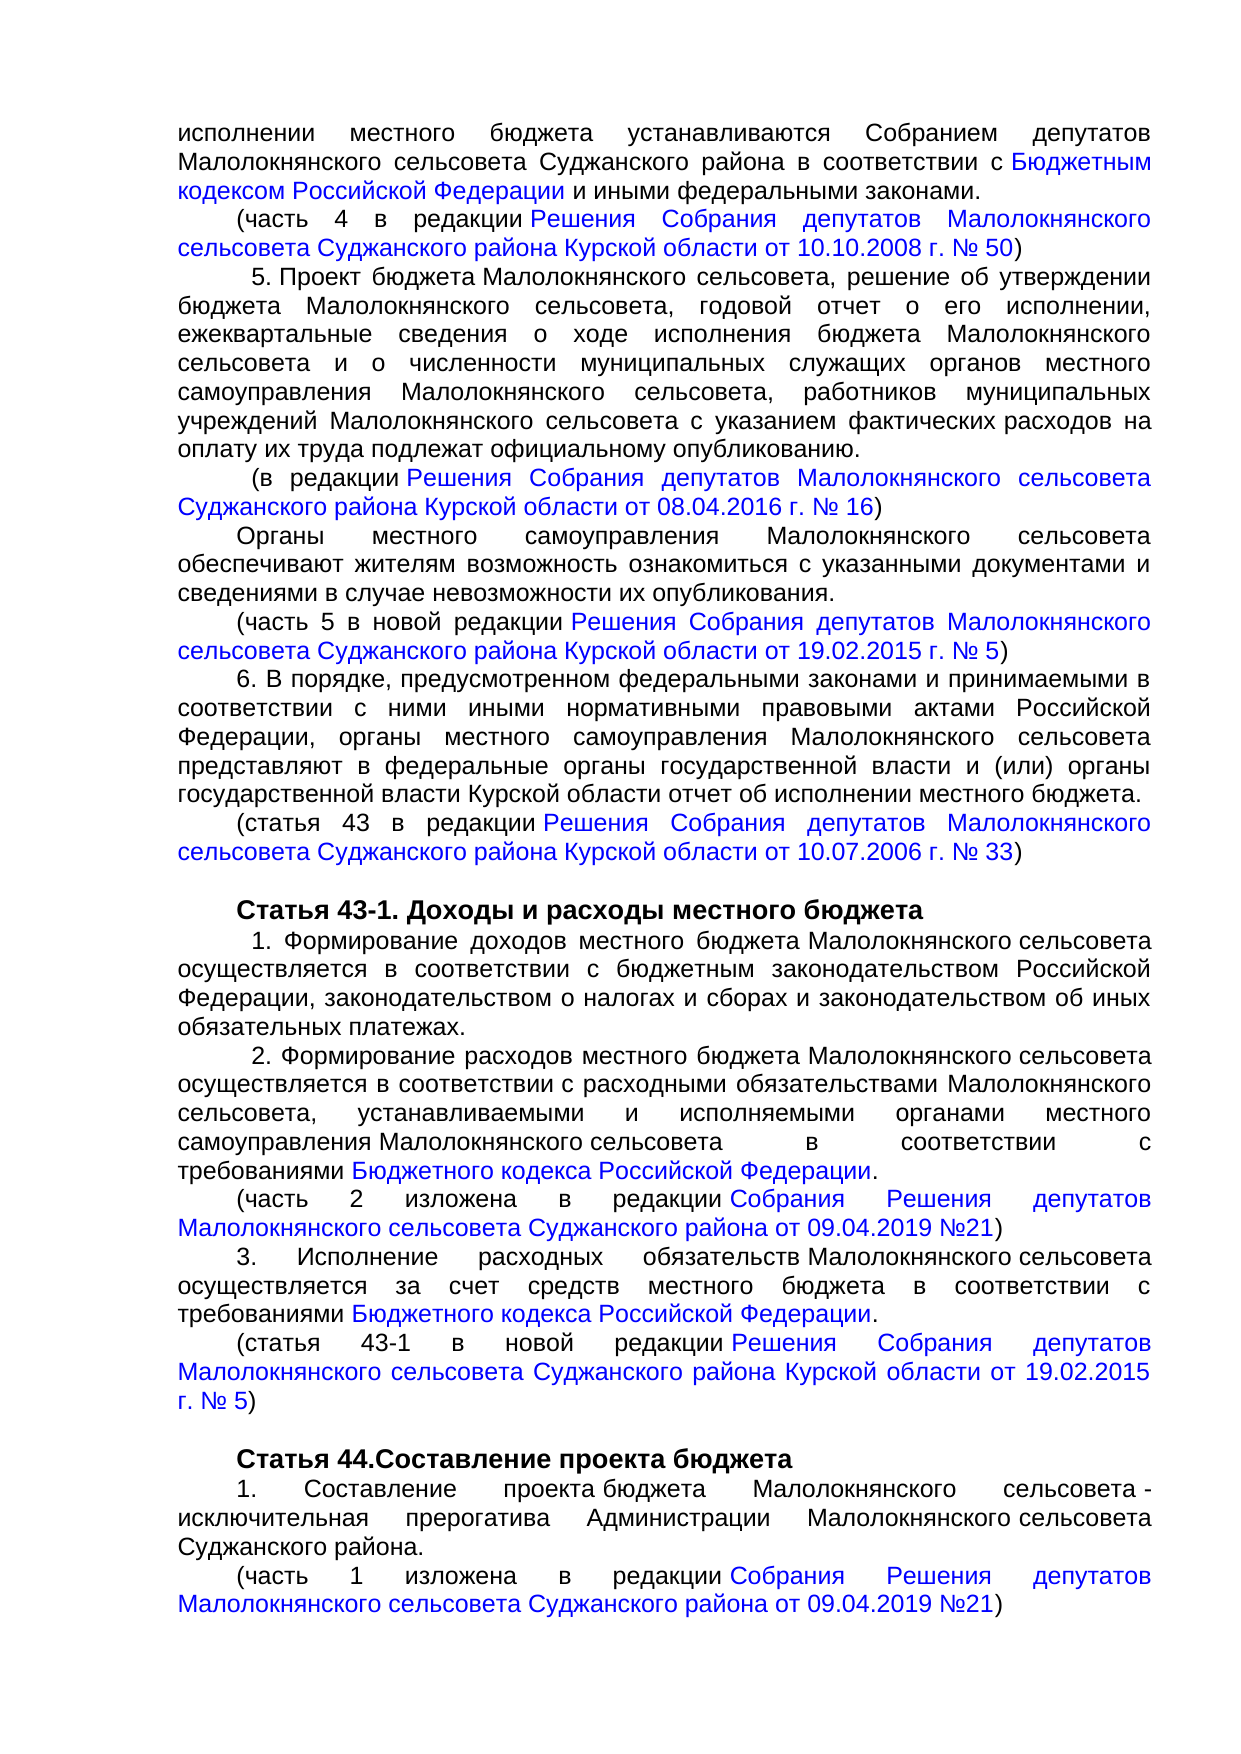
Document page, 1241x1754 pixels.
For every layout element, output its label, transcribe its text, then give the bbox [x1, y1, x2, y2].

text Статья 44.Составление проекта бюджета [177, 1443, 1152, 1474]
text Органы местного самоуправления Малолокнянского сельсовета обеспечивают жителям возможность ознакомиться с указанными документами и сведениями в случае невозможности их опубликования. [177, 521, 1152, 607]
text (в редакции Решения Собрания депутатов Малолокнянского сельсовета Суджанского района Курской области от 08.04.2016 г. № 16) [177, 463, 1152, 521]
text 6. В порядке, предусмотренном федеральными законами и принимаемыми в соответствии с ними иными нормативными правовыми актами Российской Федерации, органы местного самоуправления Малолокнянского сельсовета представляют в федеральные органы государственной власти и (или) органы государственной власти Курской области отчет об исполнении местного бюджета. [177, 664, 1152, 808]
text 3. Исполнение расходных обязательств Малолокнянского сельсовета осуществляется за счет средств местного бюджета в соответствии с требованиями Бюджетного кодекса Российской Федерации. [177, 1242, 1152, 1328]
text (часть 4 в редакции Решения Собрания депутатов Малолокнянского сельсовета Суджанского района Курской области от 10.10.2008 г. № 50) [177, 204, 1152, 262]
text Статья 43-1. Доходы и расходы местного бюджета [177, 894, 1152, 926]
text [177, 118, 1152, 204]
text (часть 5 в новой редакции Решения Собрания депутатов Малолокнянского сельсовета Суджанского района Курской области от 19.02.2015 г. № 5) [177, 607, 1152, 664]
text (часть 2 изложена в редакции Собрания Решения депутатов Малолокнянского сельсовета Суджанского района от 09.04.2019 №21) [177, 1184, 1152, 1242]
text 2. Формирование расходов местного бюджета Малолокнянского сельсовета осуществляется в соответствии с расходными обязательствами Малолокнянского сельсовета, устанавливаемыми и исполняемыми органами местного самоуправления Малолокнянского сельсовета в соответствии с требованиями Бюджетного кодекса Российской Федерации. [177, 1041, 1152, 1184]
text 1. Формирование доходов местного бюджета Малолокнянского сельсовета осуществляется в соответствии с бюджетным законодательством Российской Федерации, законодательством о налогах и сборах и законодательством об иных обязательных платежах. [177, 926, 1152, 1041]
text 5. Проект бюджета Малолокнянского сельсовета, решение об утверждении бюджета Малолокнянского сельсовета, годовой отчет о его исполнении, ежеквартальные сведения о ходе исполнения бюджета Малолокнянского сельсовета и о численности муниципальных служащих органов местного самоуправления Малолокнянского сельсовета, работников муниципальных учреждений Малолокнянского сельсовета с указанием фактических расходов на оплату их труда подлежат официальному опубликованию. [177, 262, 1152, 463]
text (часть 1 изложена в редакции Собрания Решения депутатов Малолокнянского сельсовета Суджанского района от 09.04.2019 №21) [177, 1561, 1152, 1618]
text 1. Составление проекта бюджета Малолокнянского сельсовета - исключительная прерогатива Администрации Малолокнянского сельсовета Суджанского района. [177, 1474, 1152, 1561]
text (статья 43 в редакции Решения Собрания депутатов Малолокнянского сельсовета Суджанского района Курской области от 10.07.2006 г. № 33) [177, 808, 1152, 866]
text (статья 43-1 в новой редакции Решения Собрания депутатов Малолокнянского сельсовета Суджанского района Курской области от 19.02.2015 г. № 5) [177, 1328, 1152, 1414]
